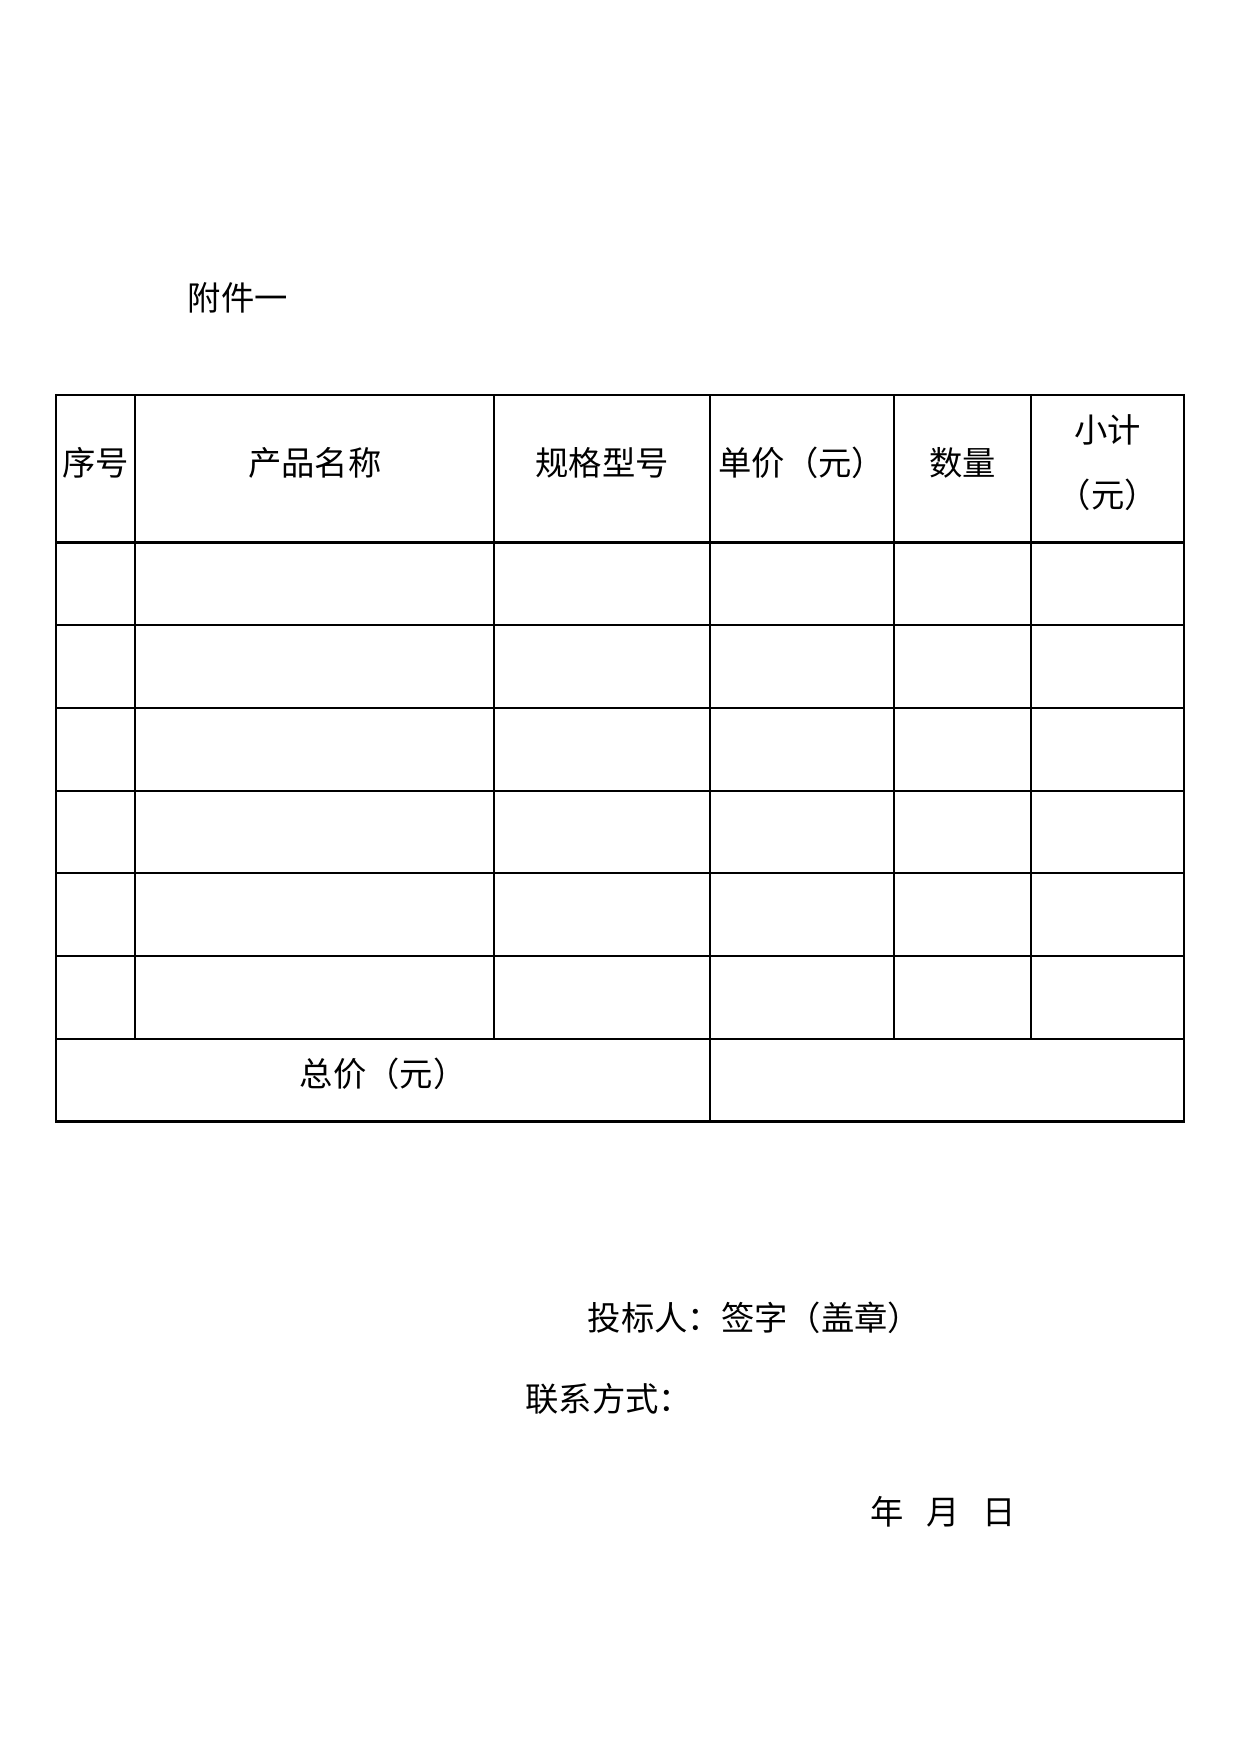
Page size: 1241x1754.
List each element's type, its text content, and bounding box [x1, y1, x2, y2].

table_header 序号 [57, 396, 134, 541]
table_cell [711, 957, 893, 1038]
table_cell [495, 626, 709, 707]
table_header 小计（元） [1032, 396, 1183, 541]
table_cell [136, 874, 493, 955]
table_cell [1032, 957, 1183, 1038]
table_cell [136, 792, 493, 872]
table_cell [57, 544, 134, 624]
table_cell [711, 792, 893, 872]
table_header 单价（元） [711, 396, 893, 541]
table_header 产品名称 [136, 396, 493, 541]
table_cell [711, 709, 893, 789]
table_cell [136, 709, 493, 789]
text 投标人：签字（盖章） [187, 1284, 1053, 1349]
table_cell [1032, 626, 1183, 707]
table_cell [57, 957, 134, 1038]
table_cell [495, 709, 709, 789]
table_cell [495, 544, 709, 624]
table_cell 总价（元） [57, 1040, 709, 1120]
table_cell [711, 626, 893, 707]
table_header 数量 [895, 396, 1030, 541]
table_cell [57, 626, 134, 707]
table_cell [711, 1040, 1183, 1120]
text 年 月 日 [187, 1478, 1053, 1543]
table_cell [57, 874, 134, 955]
table_cell [895, 544, 1030, 624]
table_cell [57, 709, 134, 789]
table_cell [895, 874, 1030, 955]
table_cell [136, 957, 493, 1038]
table_cell [495, 874, 709, 955]
table_cell [895, 626, 1030, 707]
table_cell [136, 626, 493, 707]
table_cell [895, 709, 1030, 789]
text 附件一 [187, 264, 1053, 329]
table_cell [1032, 709, 1183, 789]
table_header 规格型号 [495, 396, 709, 541]
table_cell [1032, 874, 1183, 955]
table_cell [495, 792, 709, 872]
table_cell [136, 544, 493, 624]
table_cell [895, 957, 1030, 1038]
table_cell [1032, 792, 1183, 872]
table_cell [711, 874, 893, 955]
table_cell [495, 957, 709, 1038]
text 联系方式： [187, 1364, 1053, 1429]
table_cell [895, 792, 1030, 872]
table_cell [57, 792, 134, 872]
table_cell [1032, 544, 1183, 624]
table_cell [711, 544, 893, 624]
